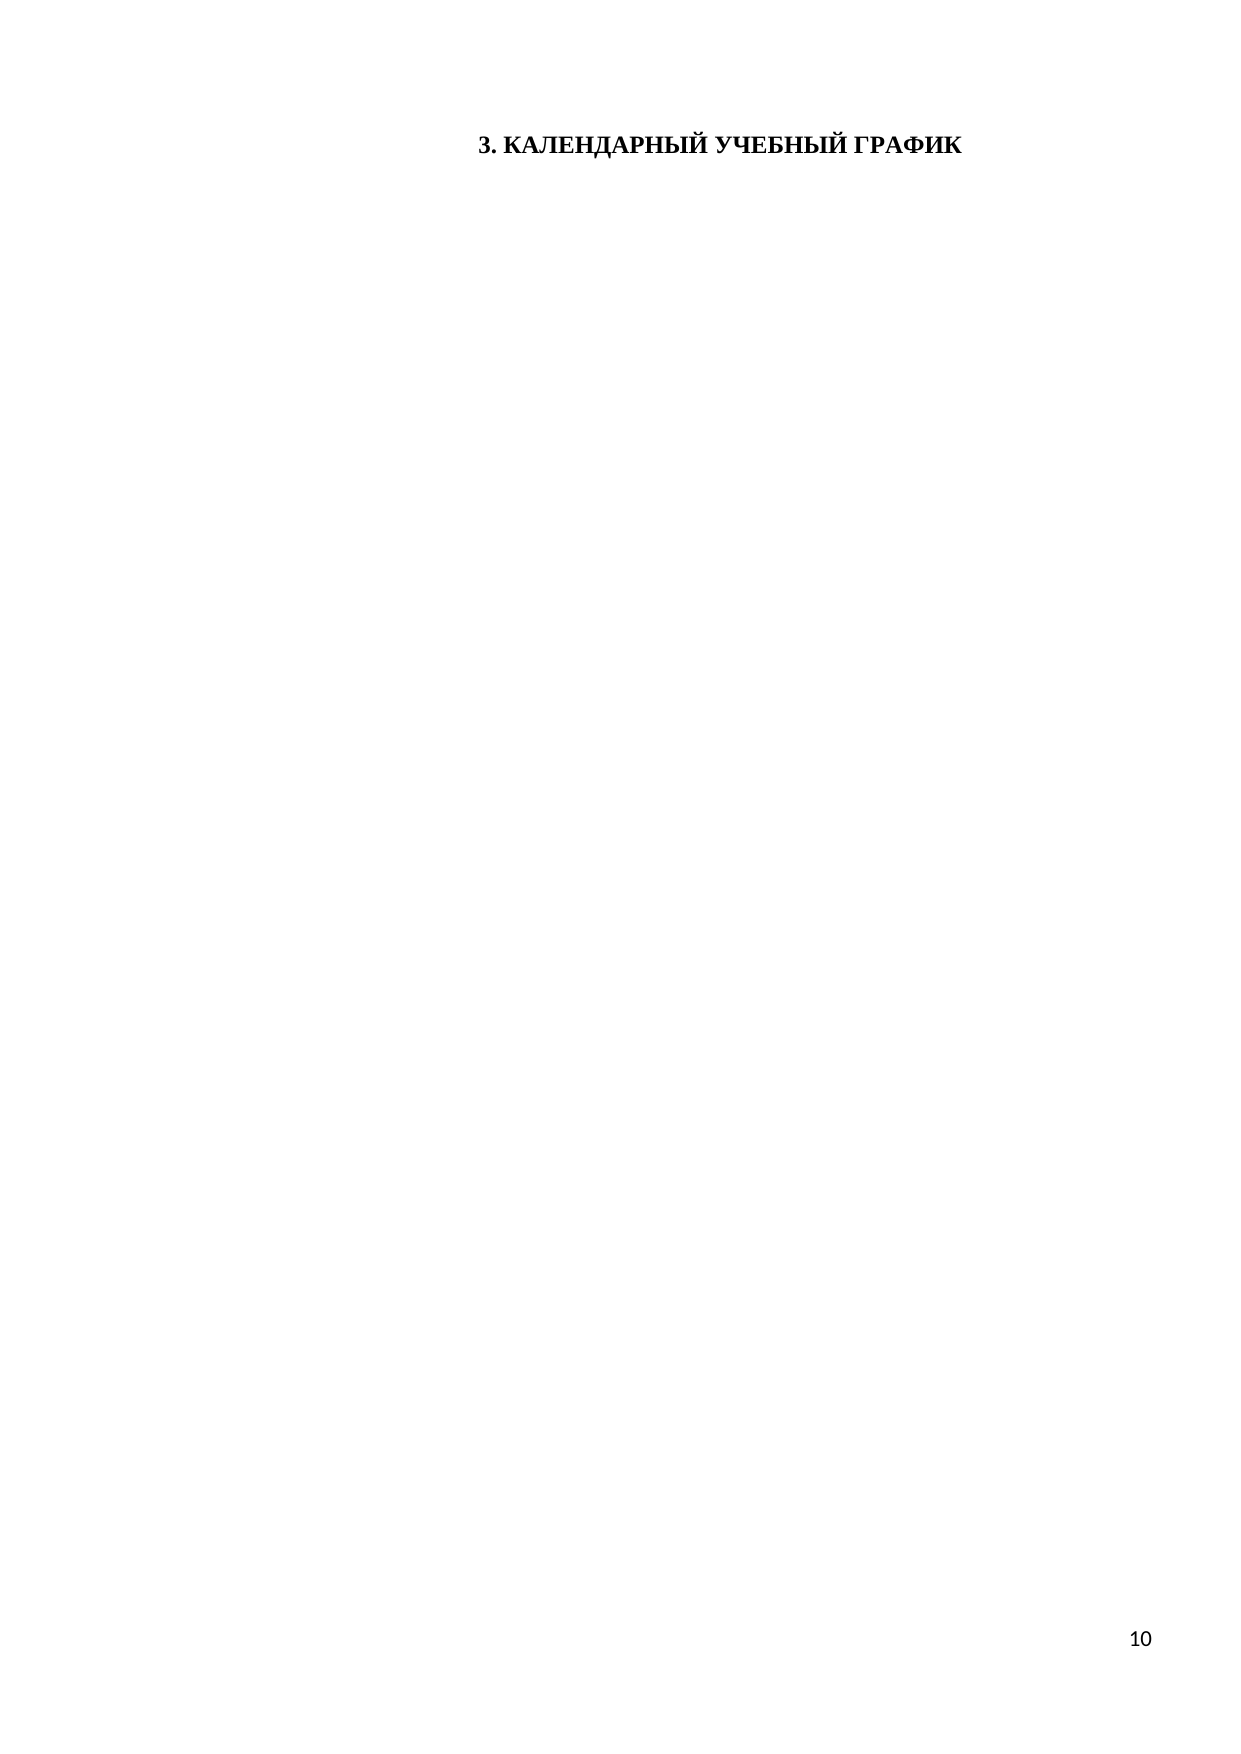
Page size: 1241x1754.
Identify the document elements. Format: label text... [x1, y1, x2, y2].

list 3. КАЛЕНДАРНЫЙ УЧЕБНЫЙ ГРАФИК [288, 130, 1152, 158]
